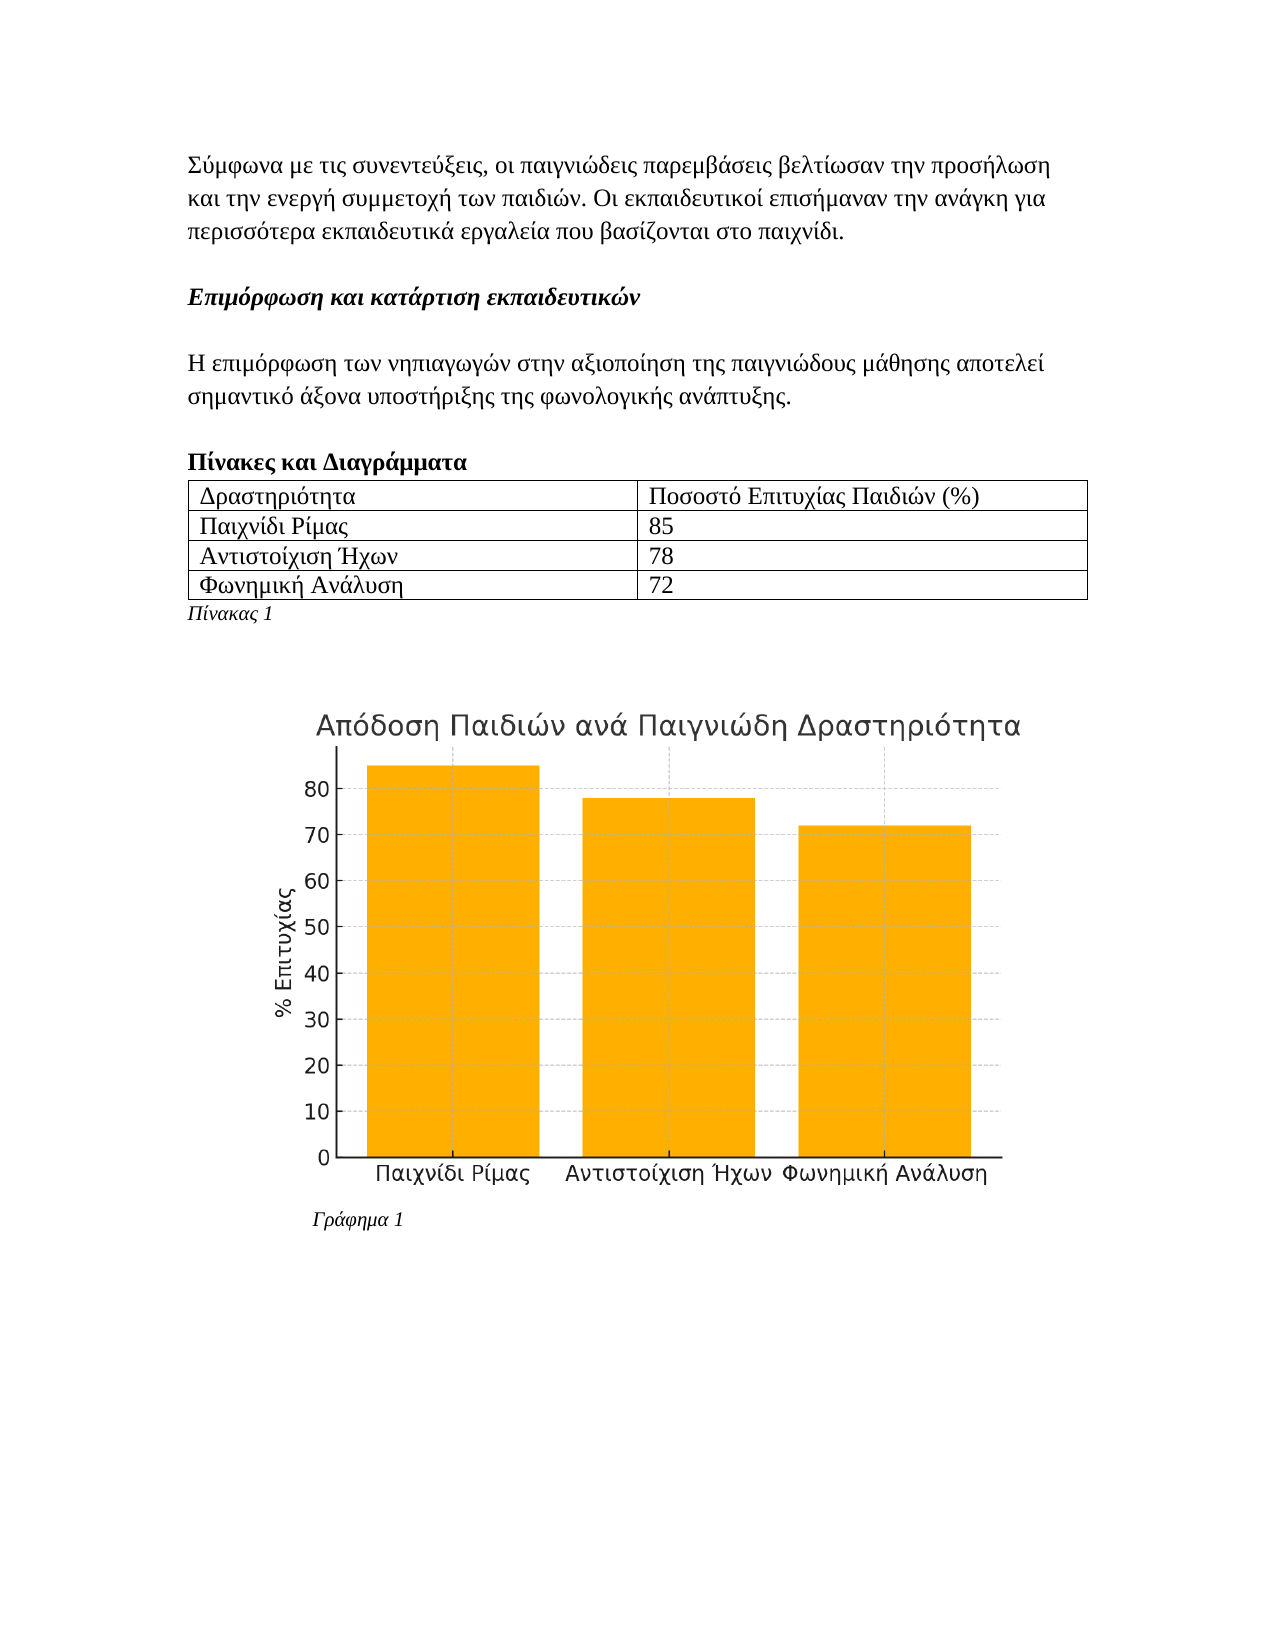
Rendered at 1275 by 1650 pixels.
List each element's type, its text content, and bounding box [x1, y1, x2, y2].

picture [255, 694, 1020, 1204]
text Πίνακες και Διαγράμματα [187, 447, 1087, 476]
table_cell Φωνημική Ανάλυση [189, 571, 637, 599]
text Επιμόρφωση και κατάρτιση εκπαιδευτικών [187, 282, 1087, 311]
table_header Ποσοστό Επιτυχίας Παιδιών (%) [638, 481, 1087, 510]
table_cell 72 [638, 571, 1087, 599]
table_cell 85 [638, 511, 1087, 540]
table_cell Αντιστοίχιση Ήχων [189, 541, 637, 569]
table_header Δραστηριότητα [189, 481, 637, 510]
text Γράφημα 1 [187, 1207, 1087, 1231]
text Πίνακας 1 [187, 600, 1087, 624]
table_cell Παιχνίδι Ρίμας [189, 511, 637, 540]
text Η επιμόρφωση των νηπιαγωγών στην αξιοποίηση της παιγνιώδους μάθησης αποτελεί σημαντικό άξονα υποστήριξης της φωνολογικής ανάπτυξης. [187, 348, 1087, 410]
table_cell 78 [638, 541, 1087, 569]
text Σύμφωνα με τις συνεντεύξεις, οι παιγνιώδεις παρεμβάσεις βελτίωσαν την προσήλωση και την ενεργή συμμετοχή των παιδιών. Οι εκπαιδευτικοί επισήμαναν την ανάγκη για περισσότερα εκπαιδευτικά εργαλεία που βασίζονται στο παιχνίδι. [187, 150, 1087, 245]
